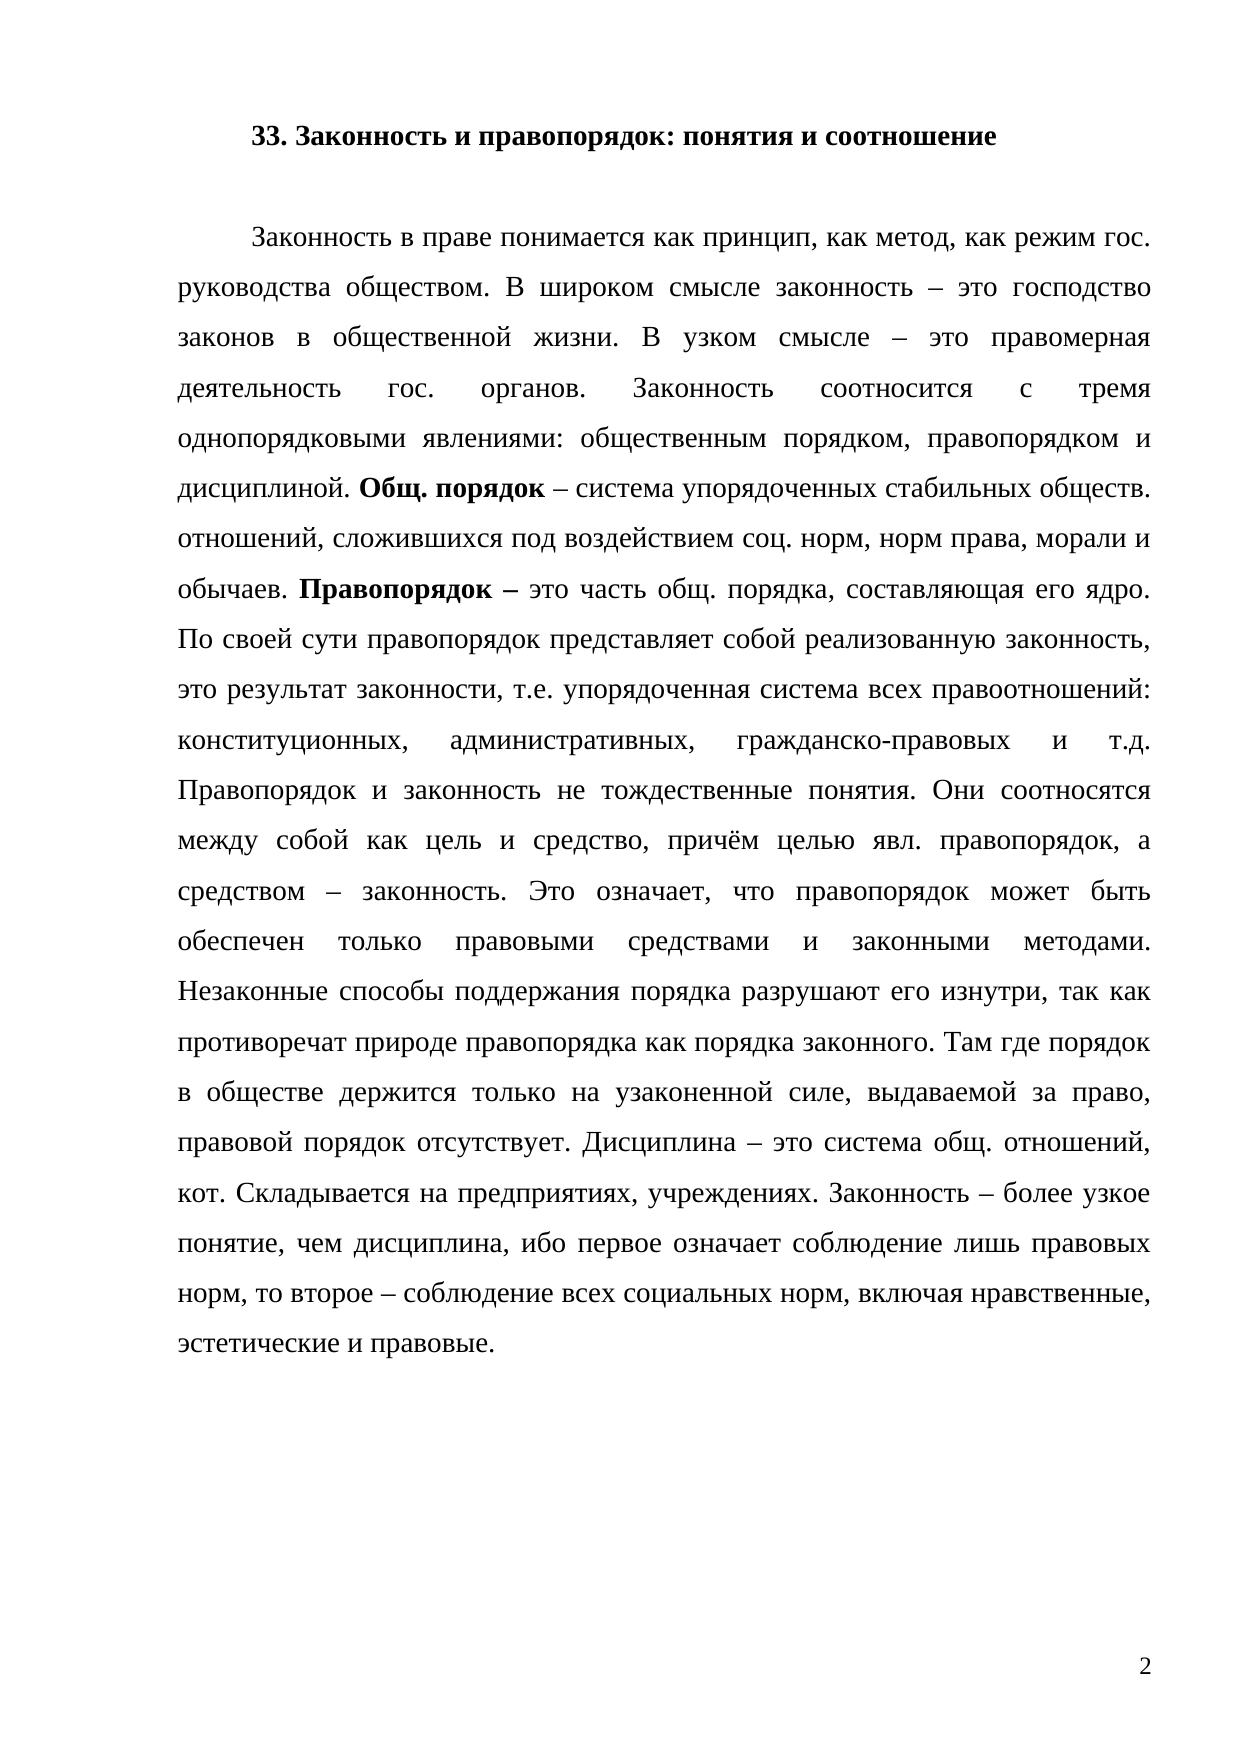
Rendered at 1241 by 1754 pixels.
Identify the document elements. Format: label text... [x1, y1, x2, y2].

text Законность в праве понимается как принцип, как метод, как режим гос. руководства обществом. В широком смысле законность – это господство законов в общественной жизни. В узком смысле – это правомерная деятельность гос. органов. Законность соотносится с тремя однопорядковыми явлениями: общественным порядком, правопорядком и дисциплиной. Общ. порядок – система упорядоченных стабильных обществ. отношений, сложившихся под воздействием соц. норм, норм права, морали и обычаев. Правопорядок – это часть общ. порядка, составляющая его ядро. По своей сути правопорядок представляет собой реализованную законность, это результат законности, т.е. упорядоченная система всех правоотношений: конституционных, административных, гражданско-правовых и т.д. Правопорядок и законность не тождественные понятия. Они соотносятся между собой как цель и средство, причём целью явл. правопорядок, а средством – законность. Это означает, что правопорядок может быть обеспечен только правовыми средствами и законными методами. Незаконные способы поддержания порядка разрушают его изнутри, так как противоречат природе правопорядка как порядка законного. Там где порядок в обществе держится только на узаконенной силе, выдаваемой за право, правовой порядок отсутствует. Дисциплина – это система общ. отношений, кот. Складывается на предприятиях, учреждениях. Законность – более узкое понятие, чем дисциплина, ибо первое означает соблюдение лишь правовых норм, то второе – соблюдение всех социальных норм, включая нравственные, эстетические и правовые. [177, 219, 1152, 1359]
text 33. Законность и правопорядок: понятия и соотношение [177, 118, 1152, 152]
